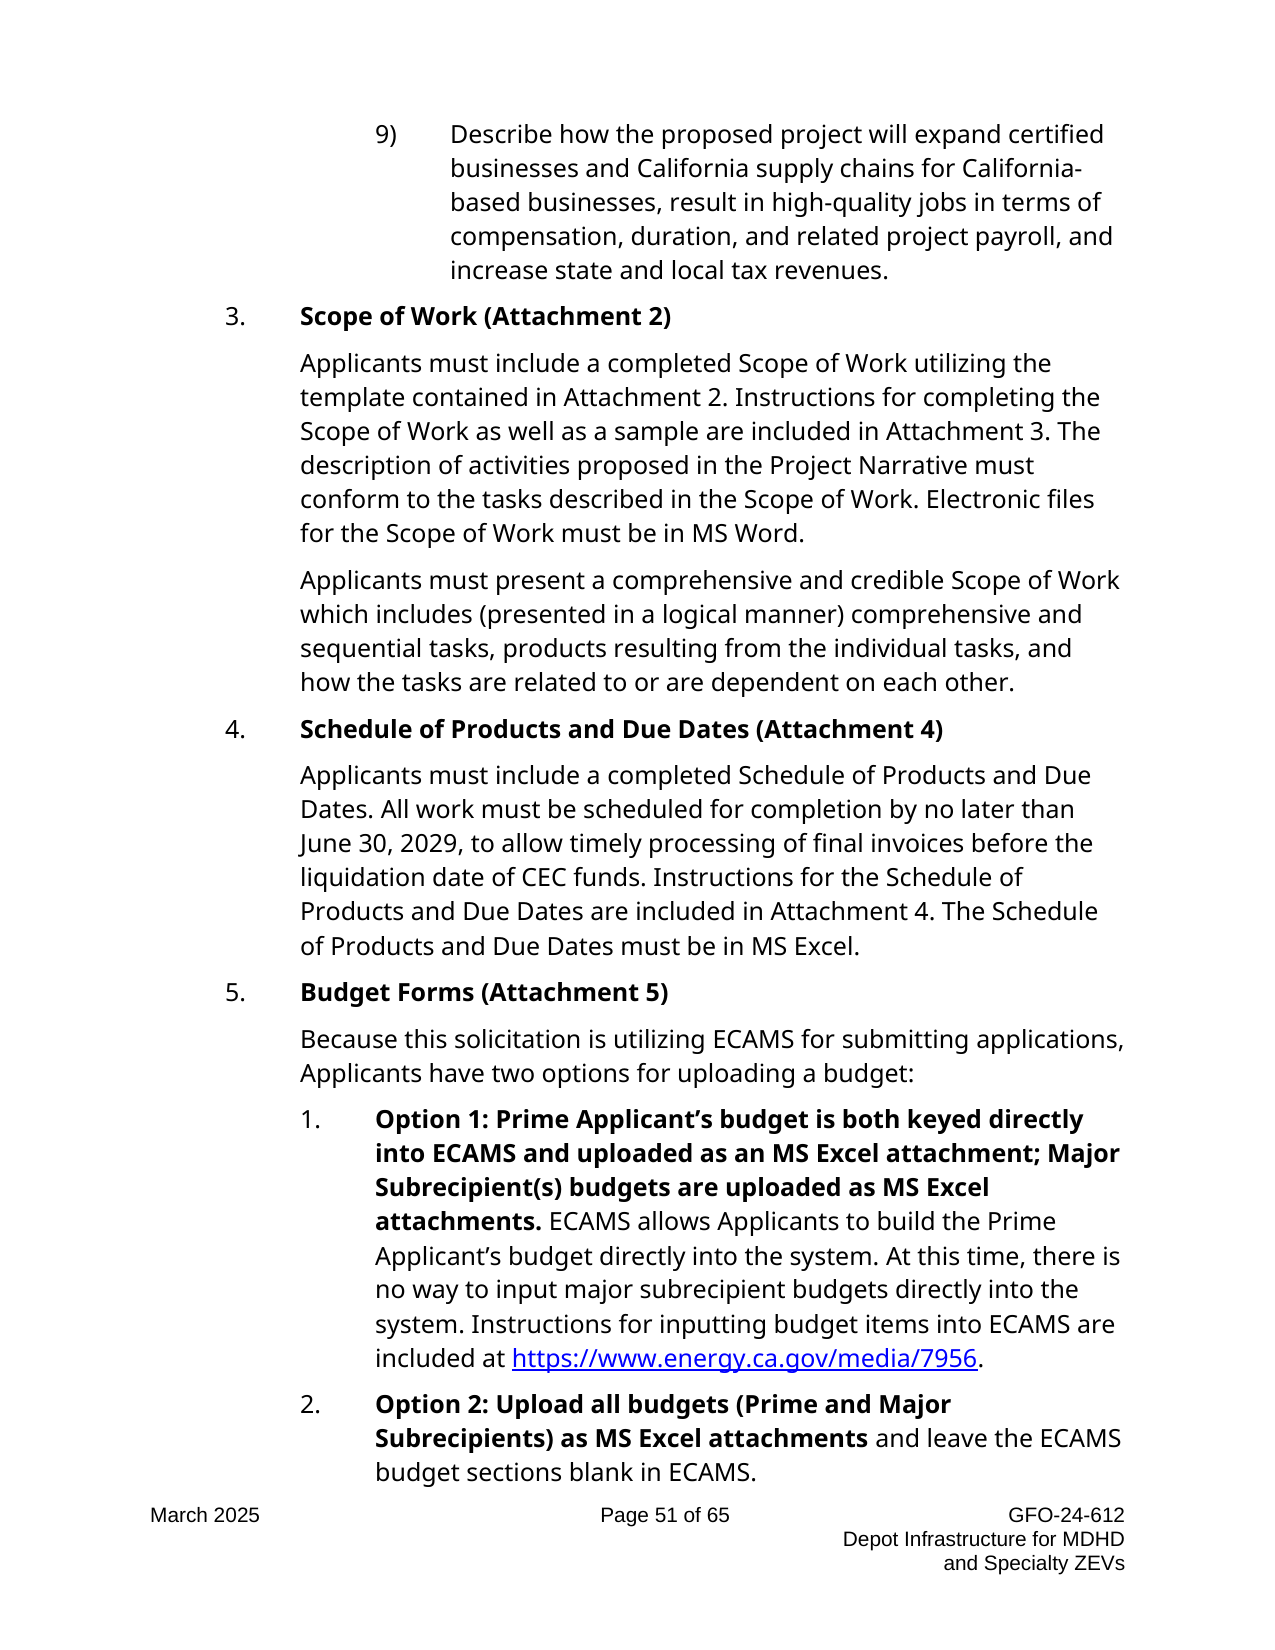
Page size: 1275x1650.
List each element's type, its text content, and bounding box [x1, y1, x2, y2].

list Because this solicitation is utilizing ECAMS for submitting applications, Applicants have two options for uploading a budget: [300, 1021, 1125, 1089]
list Scope of Work (Attachment 2) [225, 299, 1125, 333]
list Option 1: Prime Applicant’s budget is both keyed directly into ECAMS and uploaded as an MS Excel attachment; Major Subrecipient(s) budgets are uploaded as MS Excel attachments. ECAMS allows Applicants to build the Prime Applicant’s budget directly into the system. At this time, there is no way to input major subrecipient budgets directly into the system. Instructions for inputting budget items into ECAMS are included at https://www.energy.ca.gov/media/7956. [300, 1102, 1125, 1374]
list Describe how the proposed project will expand certified businesses and California supply chains for California-based businesses, result in high-quality jobs in terms of compensation, duration, and related project payroll, and increase state and local tax revenues. [375, 116, 1125, 287]
list Budget Forms (Attachment 5) [225, 975, 1125, 1009]
text Applicants must present a comprehensive and credible Scope of Work which includes (presented in a logical manner) comprehensive and sequential tasks, products resulting from the individual tasks, and how the tasks are related to or are dependent on each other. [300, 562, 1125, 699]
list Schedule of Products and Due Dates (Attachment 4) [225, 711, 1125, 745]
text Applicants must include a completed Scope of Work utilizing the template contained in Attachment 2. Instructions for completing the Scope of Work as well as a sample are included in Attachment 3. The description of activities proposed in the Project Narrative must conform to the tasks described in the Scope of Work. Electronic files for the Scope of Work must be in MS Word. [300, 346, 1125, 550]
list Option 2: Upload all budgets (Prime and Major Subrecipients) as MS Excel attachments and leave the ECAMS budget sections blank in ECAMS. [300, 1387, 1125, 1489]
text Applicants must include a completed Schedule of Products and Due Dates. All work must be scheduled for completion by no later than June 30, 2029, to allow timely processing of final invoices before the liquidation date of CEC funds. Instructions for the Schedule of Products and Due Dates are included in Attachment 4. The Schedule of Products and Due Dates must be in MS Excel. [300, 758, 1125, 962]
